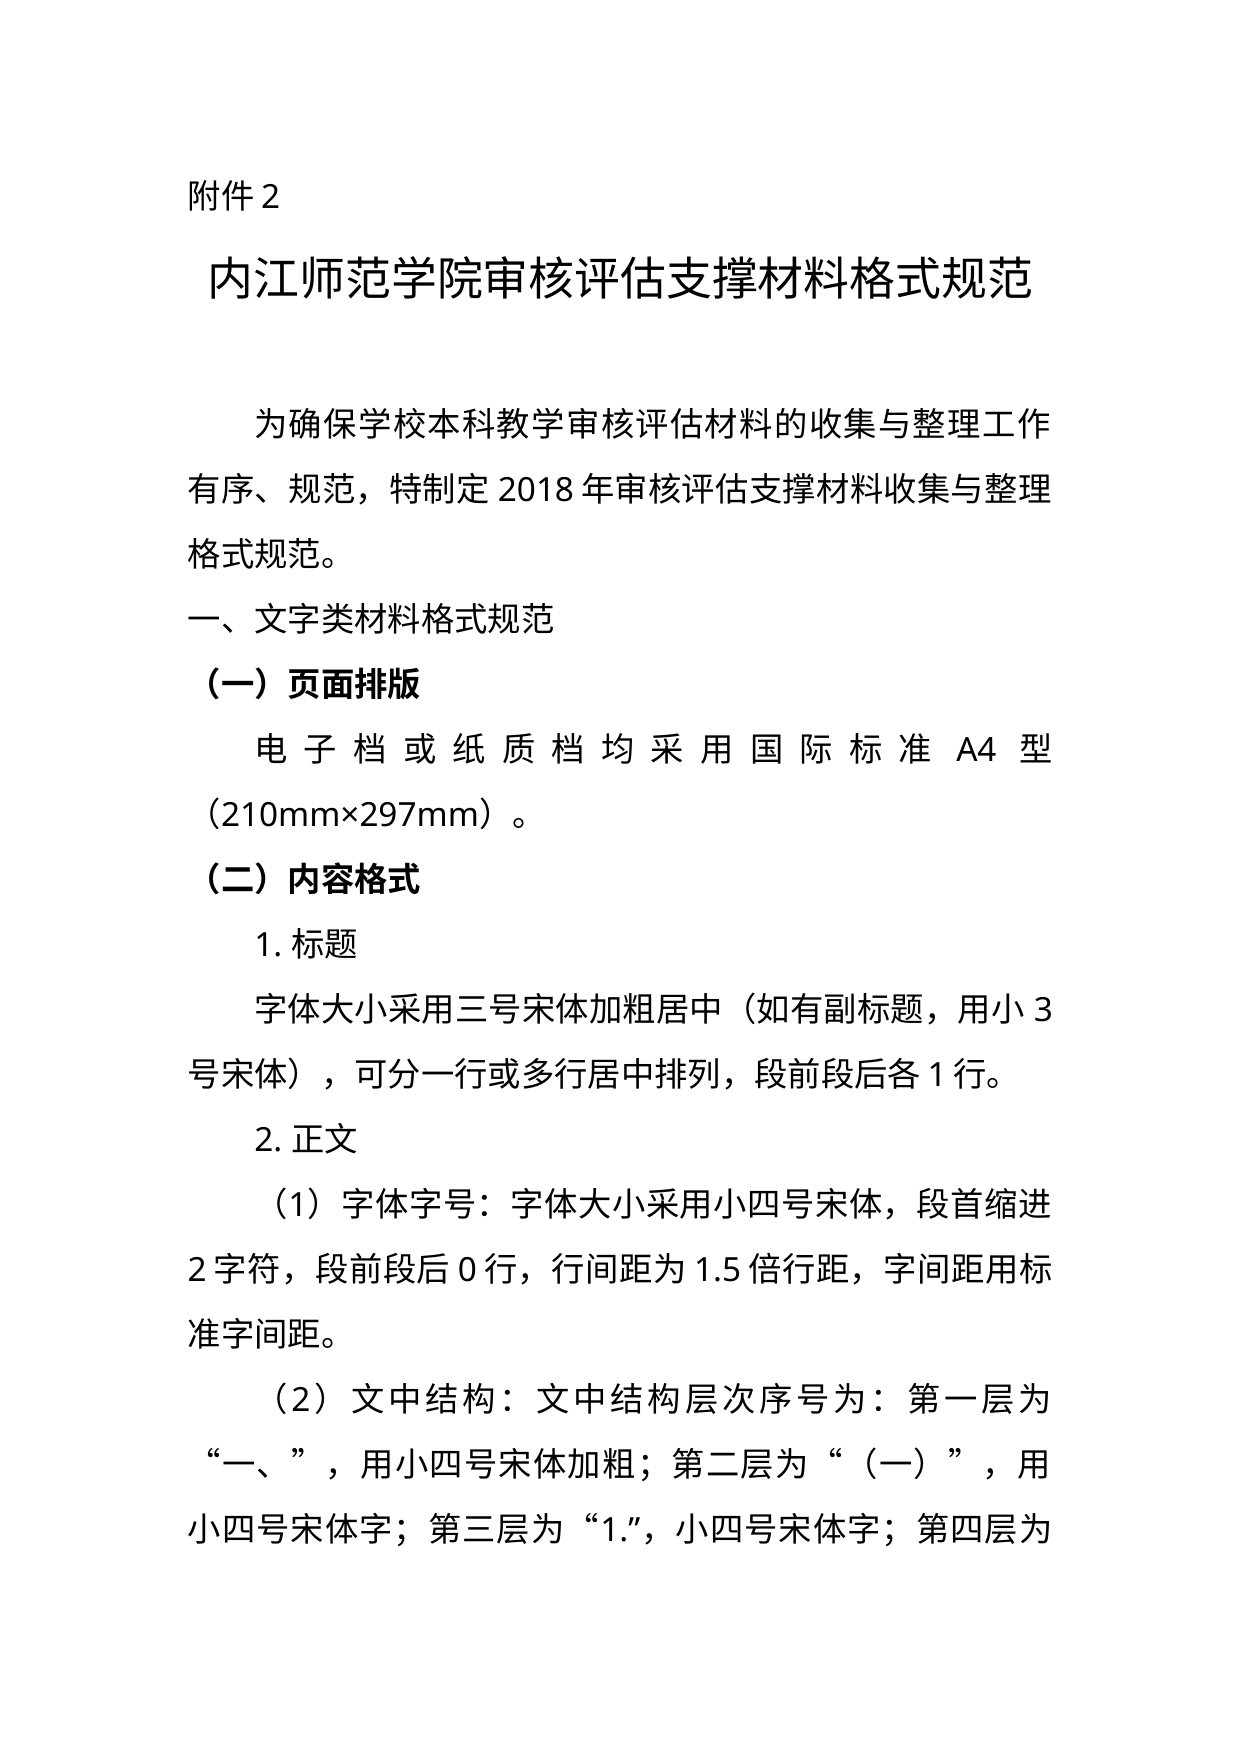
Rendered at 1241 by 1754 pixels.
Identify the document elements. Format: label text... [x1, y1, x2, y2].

text 2. 正文 [187, 1104, 1053, 1169]
text 一、文字类材料格式规范 [187, 584, 1053, 649]
text 为确保学校本科教学审核评估材料的收集与整理工作有序、规范，特制定2018年审核评估支撑材料收集与整理格式规范。 [187, 389, 1053, 584]
text 1. 标题 [187, 909, 1053, 974]
text （1）字体字号：字体大小采用小四号宋体，段首缩进2字符，段前段后0行，行间距为1.5倍行距，字间距用标准字间距。 [187, 1169, 1053, 1364]
text 内江师范学院审核评估支撑材料格式规范 [187, 227, 1053, 324]
text 附件2 [187, 162, 1053, 227]
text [187, 1364, 1053, 1559]
text （二）内容格式 [187, 844, 1053, 909]
text 字体大小采用三号宋体加粗居中（如有副标题，用小3号宋体），可分一行或多行居中排列，段前段后各1行。 [187, 974, 1053, 1104]
text 电子档或纸质档均采用国际标准A4型（210mm×297mm）。 [187, 714, 1053, 844]
text （一）页面排版 [187, 649, 1053, 714]
